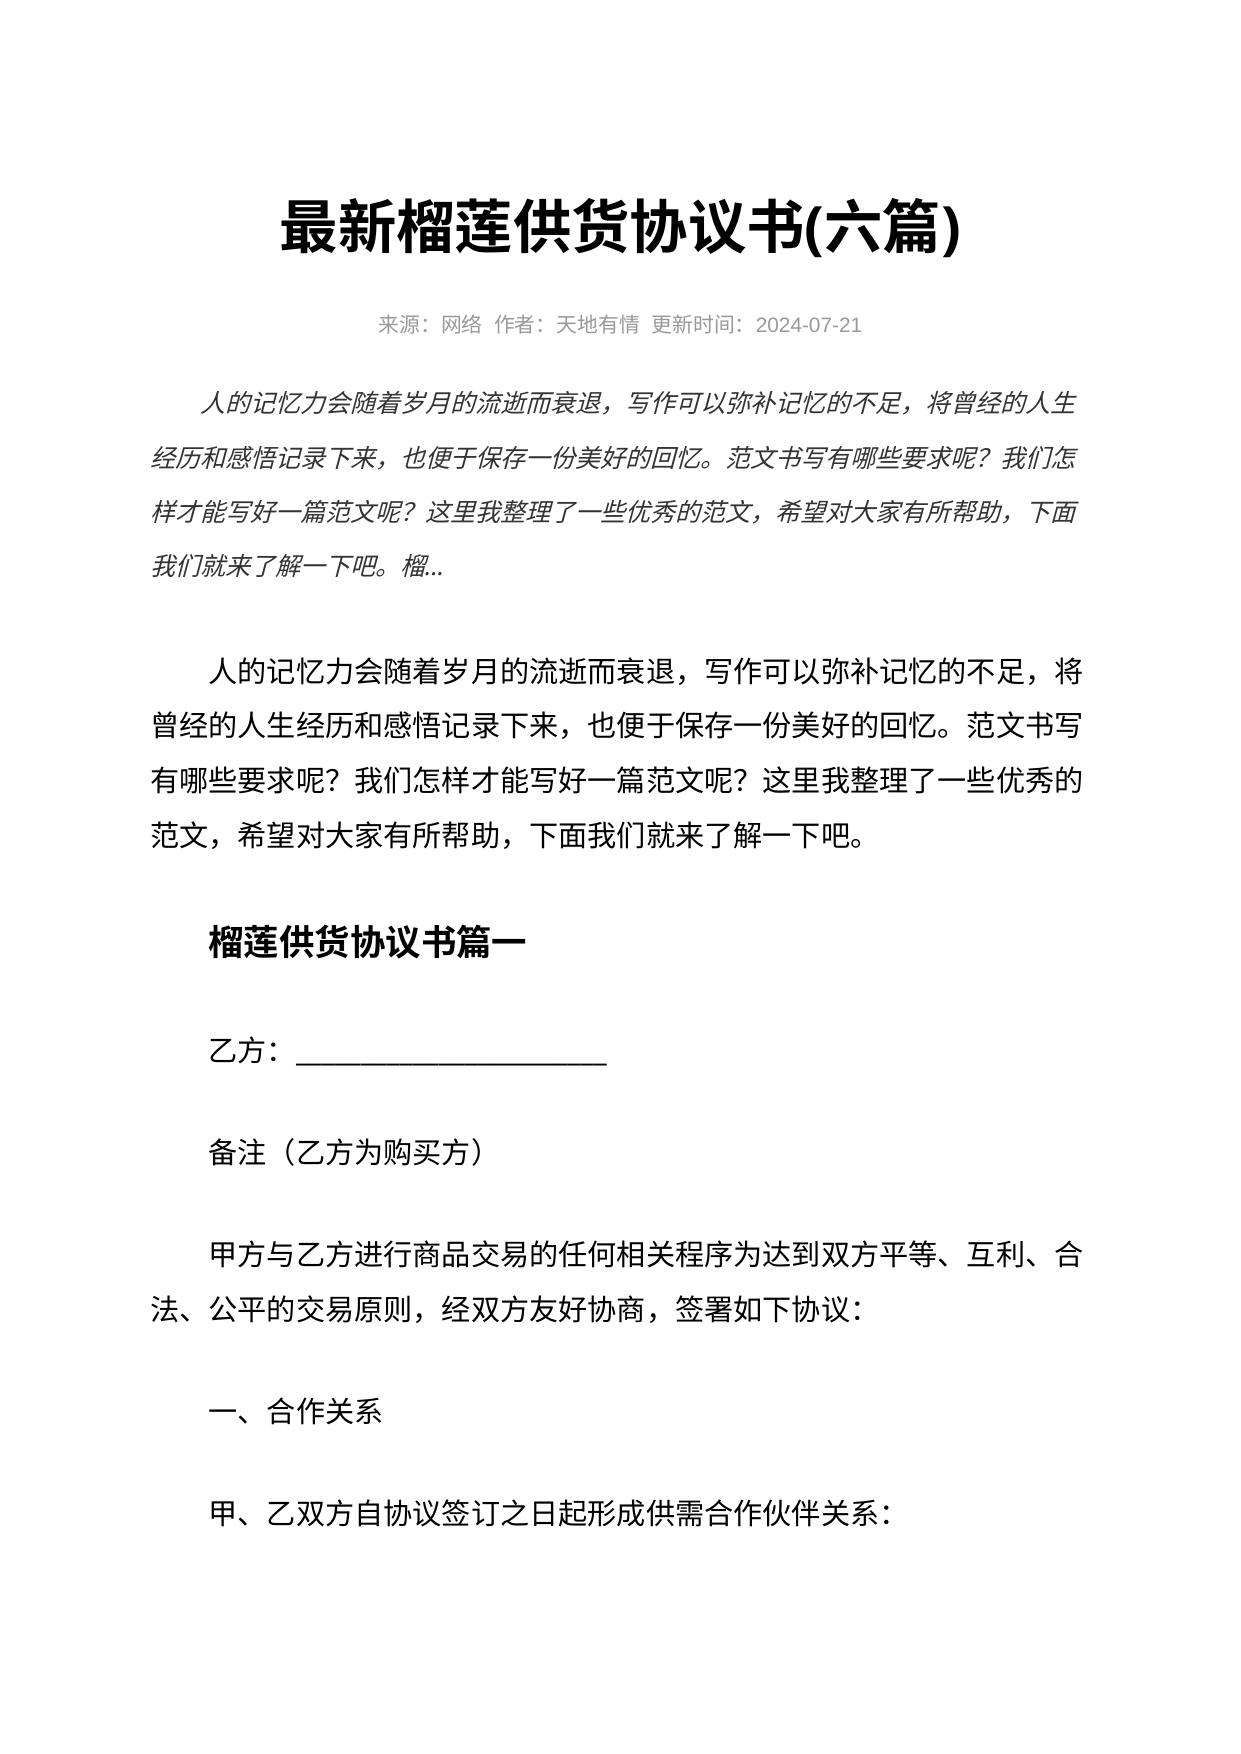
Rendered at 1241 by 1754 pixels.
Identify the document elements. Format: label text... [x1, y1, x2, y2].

text 甲方与乙方进行商品交易的任何相关程序为达到双方平等、互利、合法、公平的交易原则，经双方友好协商，签署如下协议： [150, 1232, 1090, 1329]
text 人的记忆力会随着岁月的流逝而衰退，写作可以弥补记忆的不足，将曾经的人生经历和感悟记录下来，也便于保存一份美好的回忆。范文书写有哪些要求呢？我们怎样才能写好一篇范文呢？这里我整理了一些优秀的范文，希望对大家有所帮助，下面我们就来了解一下吧。榴... [150, 384, 1090, 583]
text 一、合作关系 [150, 1388, 1090, 1431]
subtitle 最新榴莲供货协议书(六篇) [150, 181, 1090, 266]
text 人的记忆力会随着岁月的流逝而衰退，写作可以弥补记忆的不足，将曾经的人生经历和感悟记录下来，也便于保存一份美好的回忆。范文书写有哪些要求呢？我们怎样才能写好一篇范文呢？这里我整理了一些优秀的范文，希望对大家有所帮助，下面我们就来了解一下吧。 [150, 648, 1090, 855]
text 备注（乙方为购买方） [150, 1130, 1090, 1172]
text 榴莲供货协议书篇一 [150, 914, 1090, 966]
text 来源：网络 作者：天地有情 更新时间：2024-07-21 [150, 313, 1090, 337]
text 甲、乙双方自协议签订之日起形成供需合作伙伴关系： [150, 1490, 1090, 1532]
text 乙方：________________________ [150, 1028, 1090, 1070]
